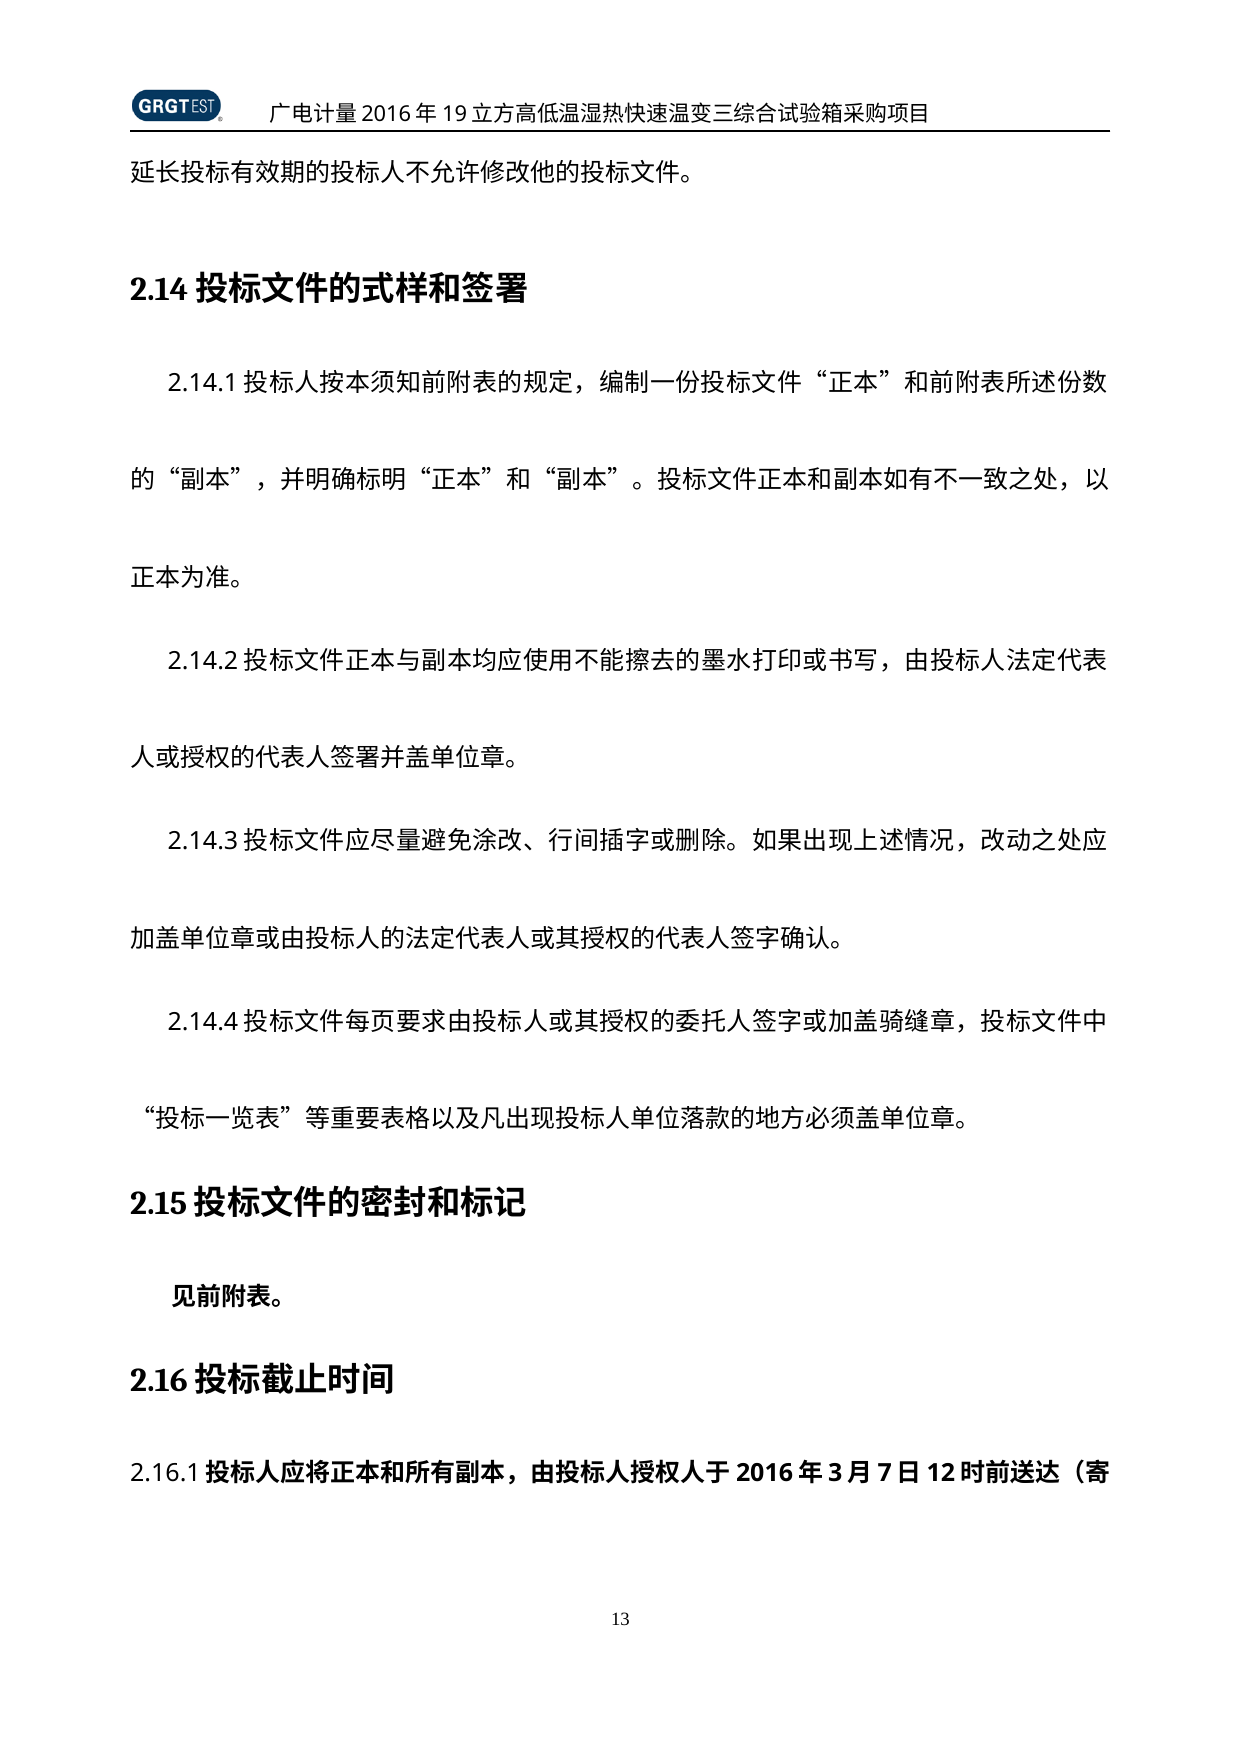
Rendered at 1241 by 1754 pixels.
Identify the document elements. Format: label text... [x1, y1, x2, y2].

picture [129, 88, 224, 122]
subtitle 2.16投标截止时间 [130, 1345, 1110, 1410]
text 2.14.4投标文件每页要求由投标人或其授权的委托人签字或加盖骑缝章，投标文件中“投标一览表”等重要表格以及凡出现投标人单位落款的地方必须盖单位章。 [130, 987, 1110, 1149]
text 见前附表。 [158, 1262, 1110, 1327]
text 2.14.1投标人按本须知前附表的规定，编制一份投标文件“正本”和前附表所述份数的“副本”，并明确标明“正本”和“副本”。投标文件正本和副本如有不一致之处，以正本为准。 [130, 348, 1110, 608]
text 2.14.2投标文件正本与副本均应使用不能擦去的墨水打印或书写，由投标人法定代表人或授权的代表人签署并盖单位章。 [130, 626, 1110, 788]
subtitle 2.14投标文件的式样和签署 [130, 254, 1110, 319]
subtitle 2.15投标文件的密封和标记 [130, 1168, 1110, 1233]
text 2.14.3投标文件应尽量避免涂改、行间插字或删除。如果出现上述情况，改动之处应加盖单位章或由投标人的法定代表人或其授权的代表人签字确认。 [130, 806, 1110, 969]
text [130, 1438, 1110, 1503]
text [130, 138, 1110, 203]
